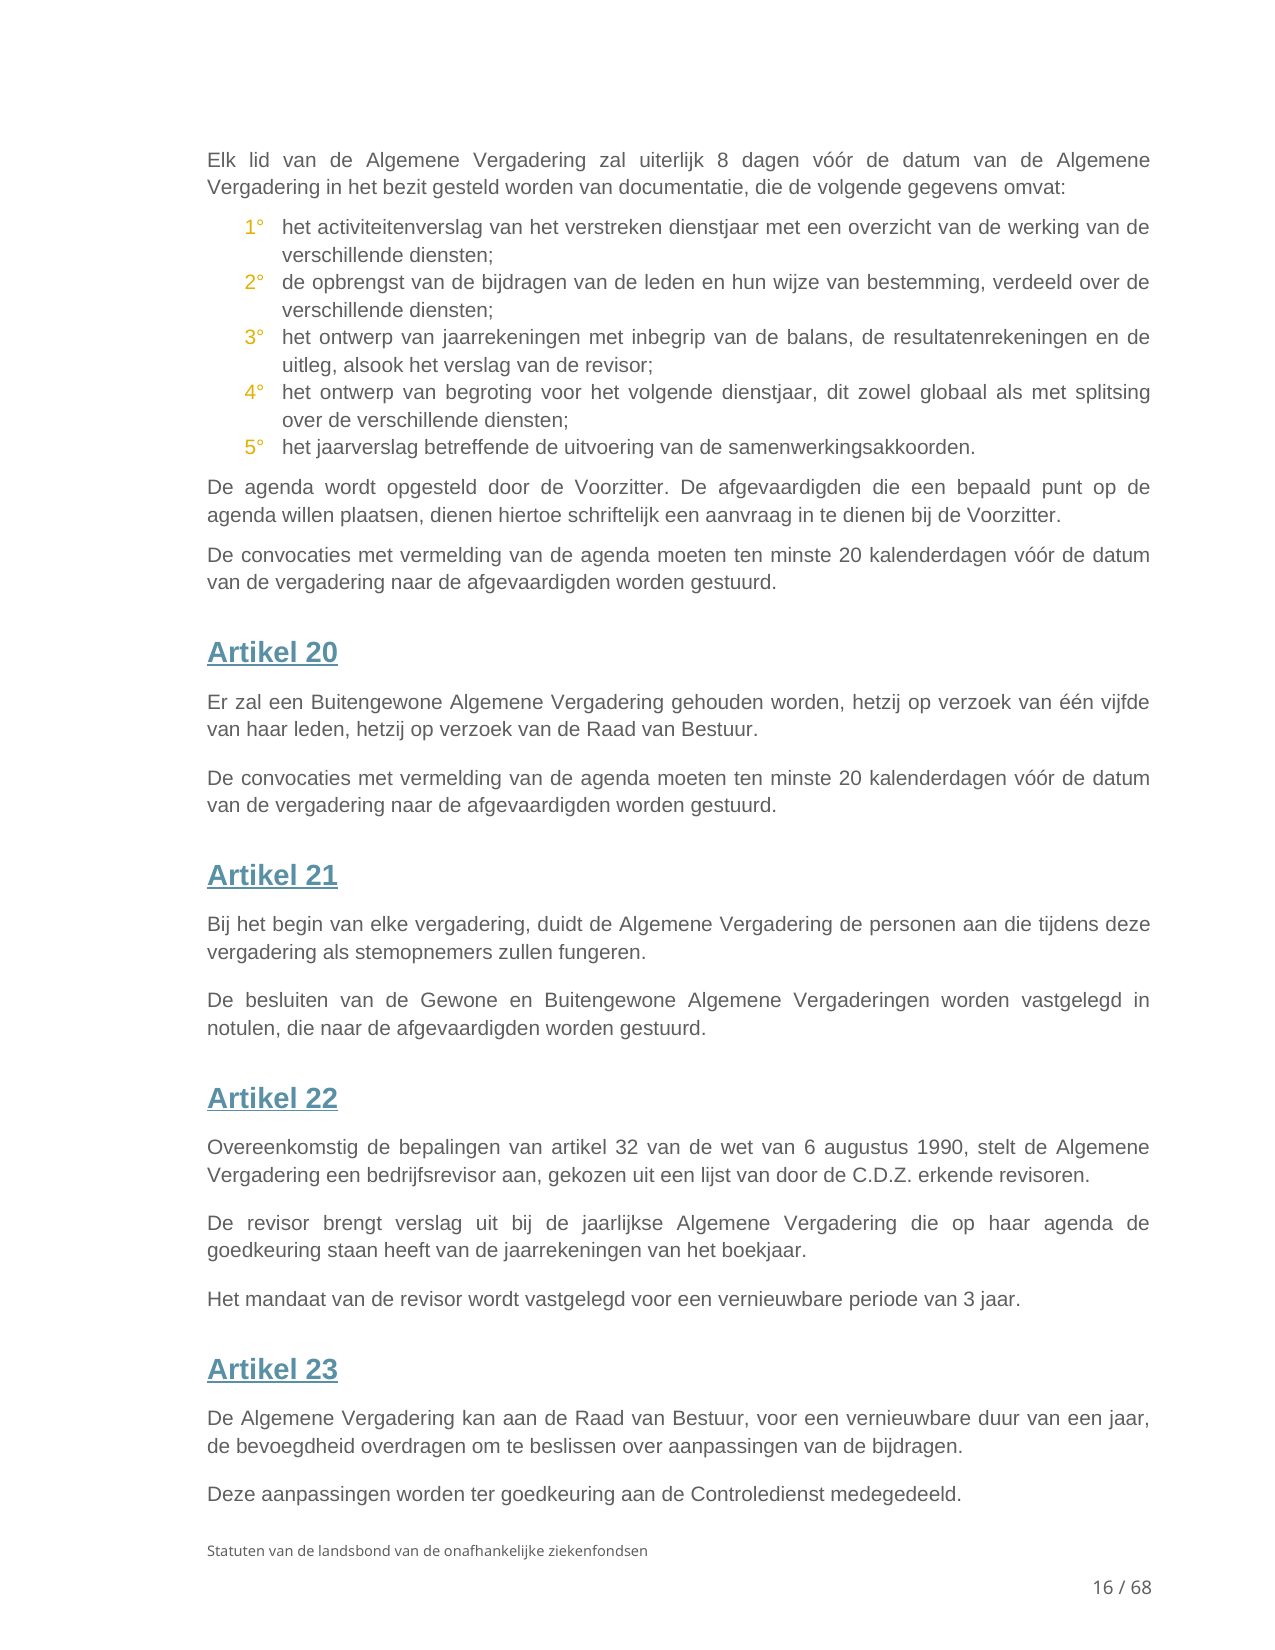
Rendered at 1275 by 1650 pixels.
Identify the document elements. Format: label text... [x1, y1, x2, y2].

text De revisor brengt verslag uit bij de jaarlijkse Algemene Vergadering die op haar agenda de goedkeuring staan heeft van de jaarrekeningen van het boekjaar. [207, 1211, 1152, 1262]
list het ontwerp van jaarrekeningen met inbegrip van de balans, de resultatenrekeningen en de uitleg, alsook het verslag van de revisor; [244, 325, 1152, 377]
list het jaarverslag betreffende de uitvoering van de samenwerkingsakkoorden. [244, 435, 1152, 459]
list de opbrengst van de bijdragen van de leden en hun wijze van bestemming, verdeeld over de verschillende diensten; [244, 270, 1152, 322]
text Het mandaat van de revisor wordt vastgelegd voor een vernieuwbare periode van 3 jaar. [207, 1287, 1152, 1311]
text Elk lid van de Algemene Vergadering zal uiterlijk 8 dagen vóór de datum van de Algemene Vergadering in het bezit gesteld worden van documentatie, die de volgende gegevens omvat: [207, 148, 1152, 199]
text Bij het begin van elke vergadering, duidt de Algemene Vergadering de personen aan die tijdens deze vergadering als stemopnemers zullen fungeren. [207, 912, 1152, 964]
subtitle Artikel 22 [207, 1081, 1152, 1114]
list het ontwerp van begroting voor het volgende dienstjaar, dit zowel globaal als met splitsing over de verschillende diensten; [244, 380, 1152, 432]
text De convocaties met vermelding van de agenda moeten ten minste 20 kalenderdagen vóór de datum van de vergadering naar de afgevaardigden worden gestuurd. [207, 765, 1152, 817]
text De Algemene Vergadering kan aan de Raad van Bestuur, voor een vernieuwbare duur van een jaar, de bevoegdheid overdragen om te beslissen over aanpassingen van de bijdragen. [207, 1406, 1152, 1457]
text Er zal een Buitengewone Algemene Vergadering gehouden worden, hetzij op verzoek van één vijfde van haar leden, hetzij op verzoek van de Raad van Bestuur. [207, 689, 1152, 741]
subtitle Artikel 21 [207, 858, 1152, 891]
subtitle Artikel 20 [207, 635, 1152, 669]
text De agenda wordt opgesteld door de Voorzitter. De afgevaardigden die een bepaald punt op de agenda willen plaatsen, dienen hiertoe schriftelijk een aanvraag in te dienen bij de Voorzitter. [207, 475, 1152, 527]
list het activiteitenverslag van het verstreken dienstjaar met een overzicht van de werking van de verschillende diensten; [244, 215, 1152, 267]
text De besluiten van de Gewone en Buitengewone Algemene Vergaderingen worden vastgelegd in notulen, die naar de afgevaardigden worden gestuurd. [207, 988, 1152, 1039]
text Overeenkomstig de bepalingen van artikel 32 van de wet van 6 augustus 1990, stelt de Algemene Vergadering een bedrijfsrevisor aan, gekozen uit een lijst van door de C.D.Z. erkende revisoren. [207, 1135, 1152, 1186]
text De convocaties met vermelding van de agenda moeten ten minste 20 kalenderdagen vóór de datum van de vergadering naar de afgevaardigden worden gestuurd. [207, 543, 1152, 594]
subtitle Artikel 23 [207, 1352, 1152, 1385]
text Deze aanpassingen worden ter goedkeuring aan de Controledienst medegedeeld. [207, 1482, 1152, 1506]
